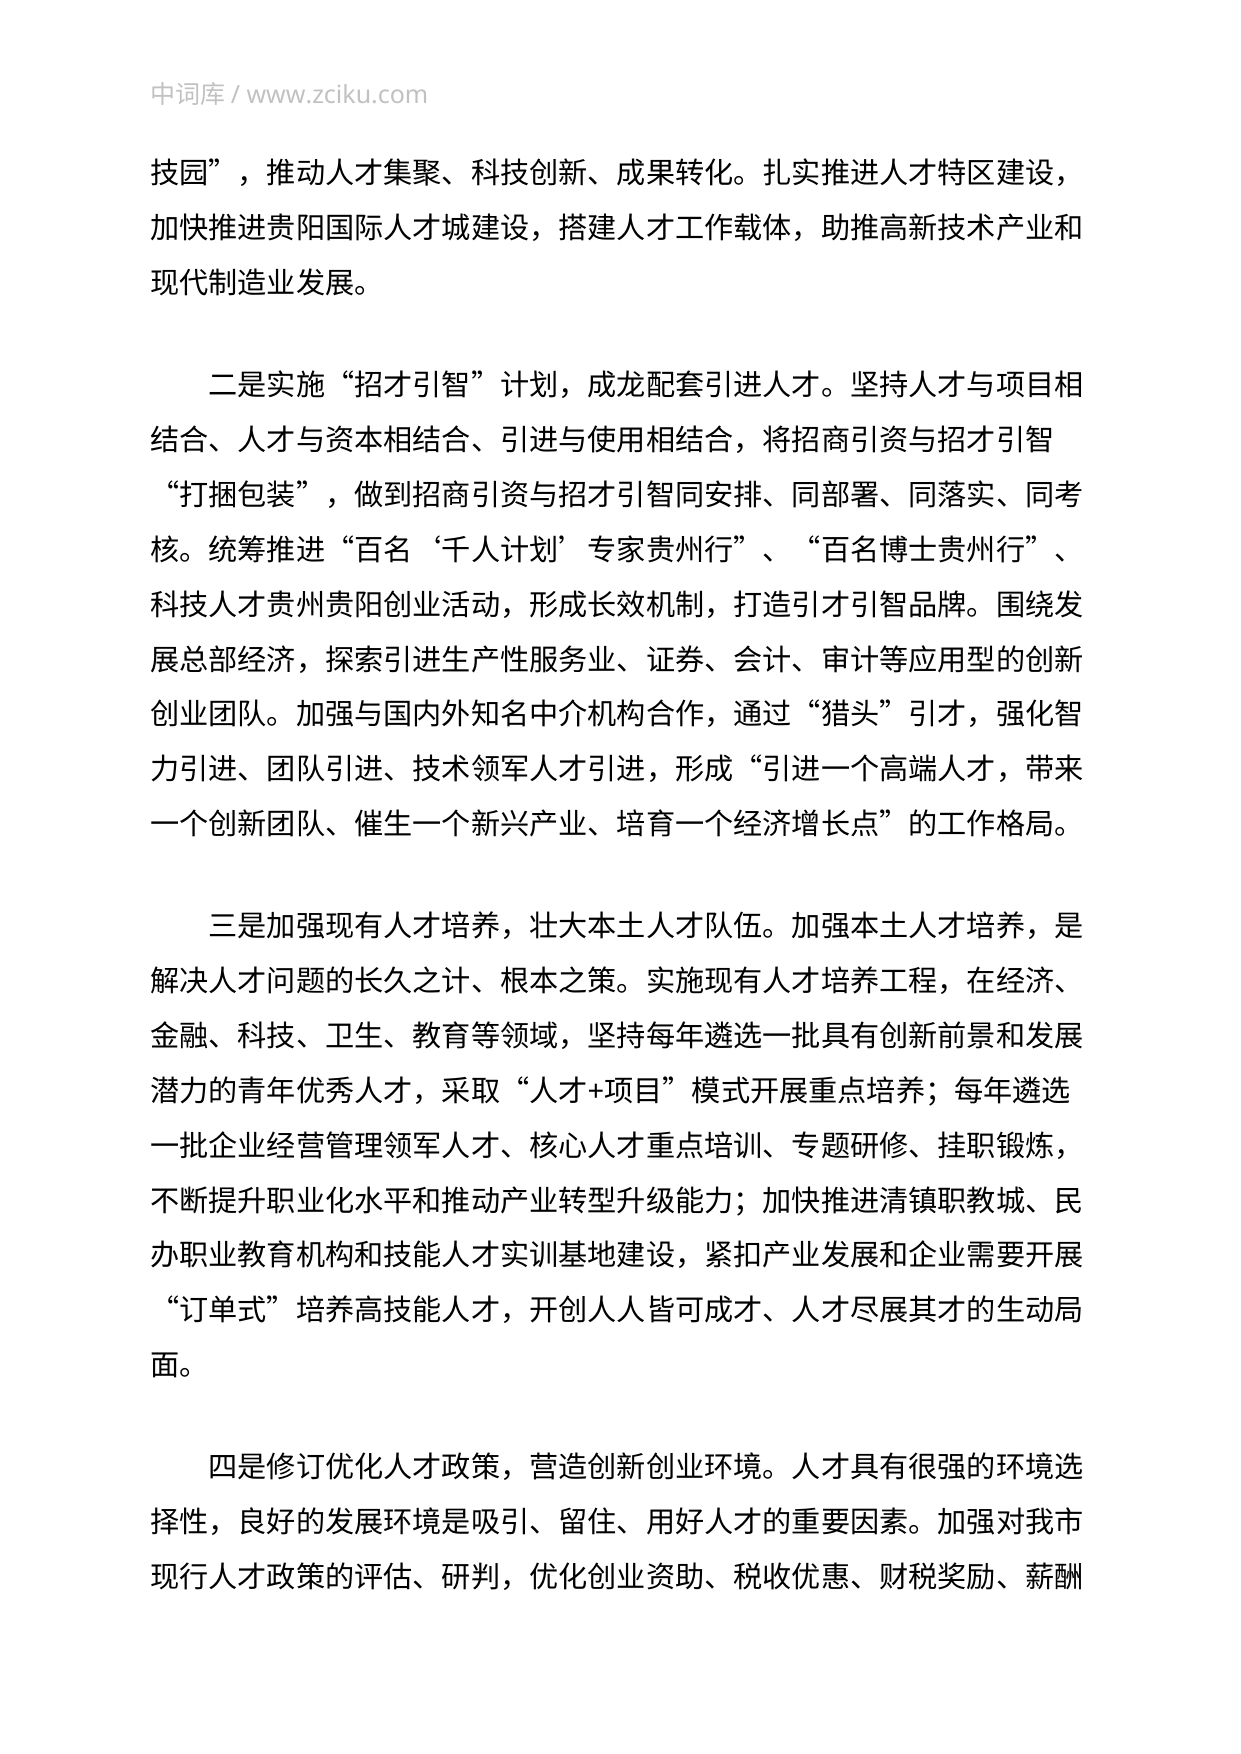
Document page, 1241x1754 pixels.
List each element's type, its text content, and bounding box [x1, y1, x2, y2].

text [150, 1443, 1090, 1596]
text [150, 150, 1090, 302]
text 二是实施“招才引智”计划，成龙配套引进人才。坚持人才与项目相结合、人才与资本相结合、引进与使用相结合，将招商引资与招才引智“打捆包装”，做到招商引资与招才引智同安排、同部署、同落实、同考核。统筹推进“百名‘千人计划’专家贵州行”、“百名博士贵州行”、科技人才贵州贵阳创业活动，形成长效机制，打造引才引智品牌。围绕发展总部经济，探索引进生产性服务业、证券、会计、审计等应用型的创新创业团队。加强与国内外知名中介机构合作，通过“猎头”引才，强化智力引进、团队引进、技术领军人才引进，形成“引进一个高端人才，带来一个创新团队、催生一个新兴产业、培育一个经济增长点”的工作格局。 [150, 362, 1090, 843]
text 三是加强现有人才培养，壮大本土人才队伍。加强本土人才培养，是解决人才问题的长久之计、根本之策。实施现有人才培养工程，在经济、金融、科技、卫生、教育等领域，坚持每年遴选一批具有创新前景和发展潜力的青年优秀人才，采取“人才+项目”模式开展重点培养；每年遴选一批企业经营管理领军人才、核心人才重点培训、专题研修、挂职锻炼，不断提升职业化水平和推动产业转型升级能力；加快推进清镇职教城、民办职业教育机构和技能人才实训基地建设，紧扣产业发展和企业需要开展“订单式”培养高技能人才，开创人人皆可成才、人才尽展其才的生动局面。 [150, 902, 1090, 1384]
